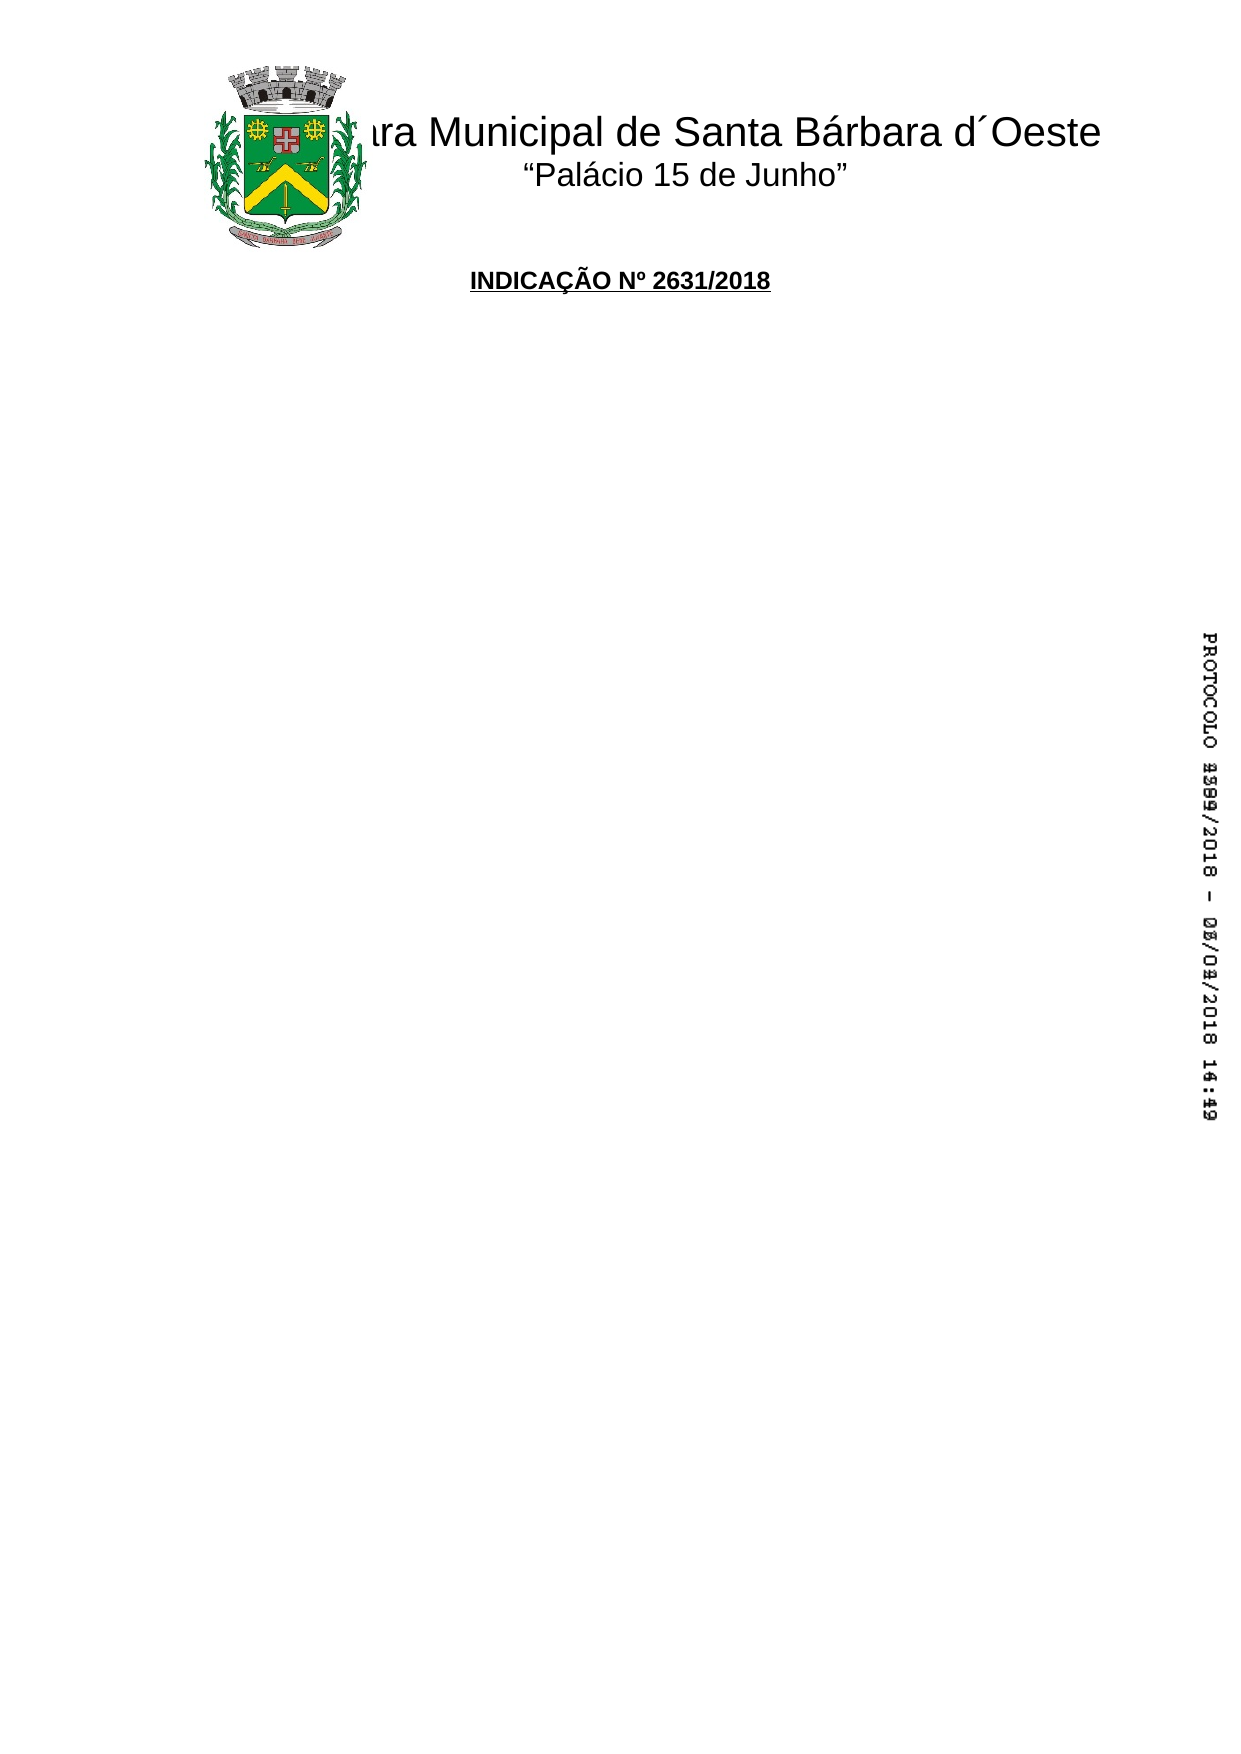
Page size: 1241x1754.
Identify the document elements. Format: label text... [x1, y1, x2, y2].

picture [204, 66, 374, 255]
picture [1177, 629, 1241, 1125]
text INDICAÇÃO Nº 2631/2018 [177, 266, 1063, 294]
